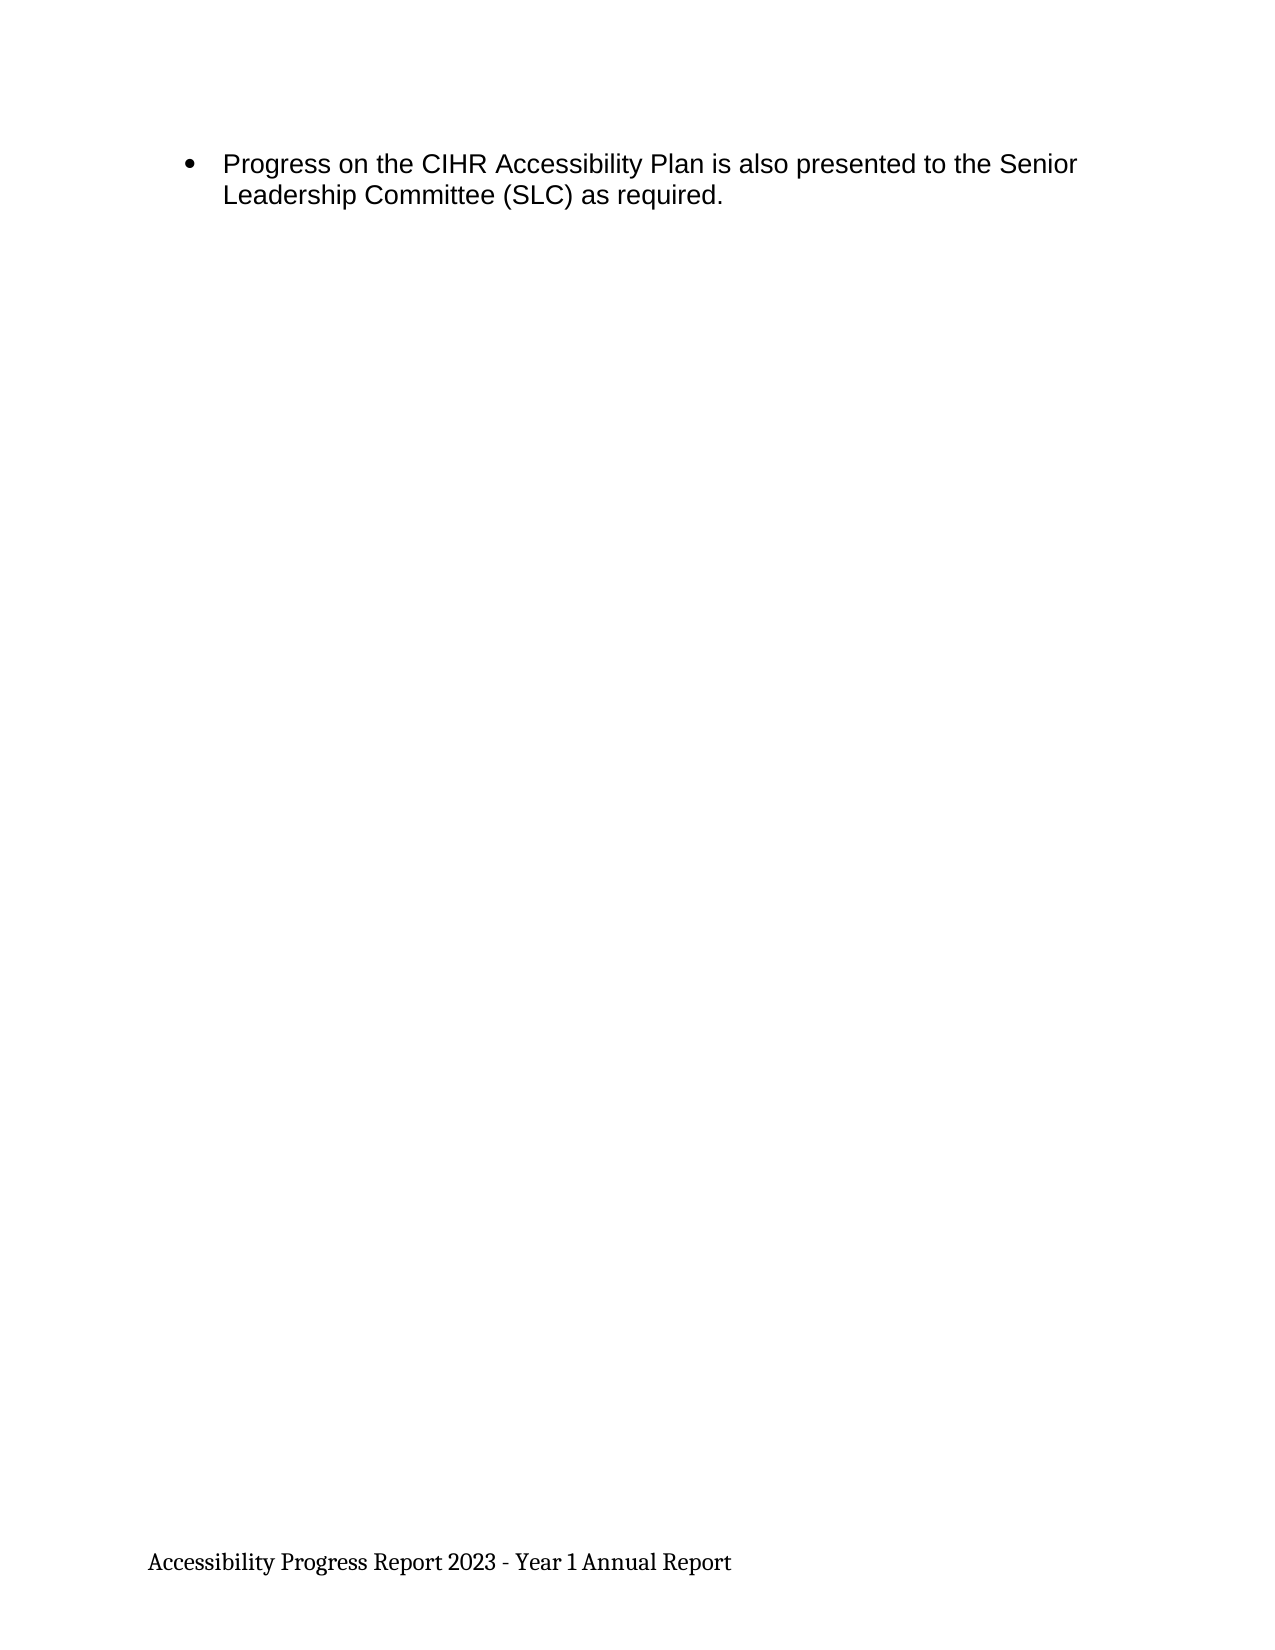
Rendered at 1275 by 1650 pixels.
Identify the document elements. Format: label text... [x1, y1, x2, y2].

list Progress on the CIHR Accessibility Plan is also presented to the Senior Leadership Committee (SLC) as required. [185, 148, 1127, 210]
